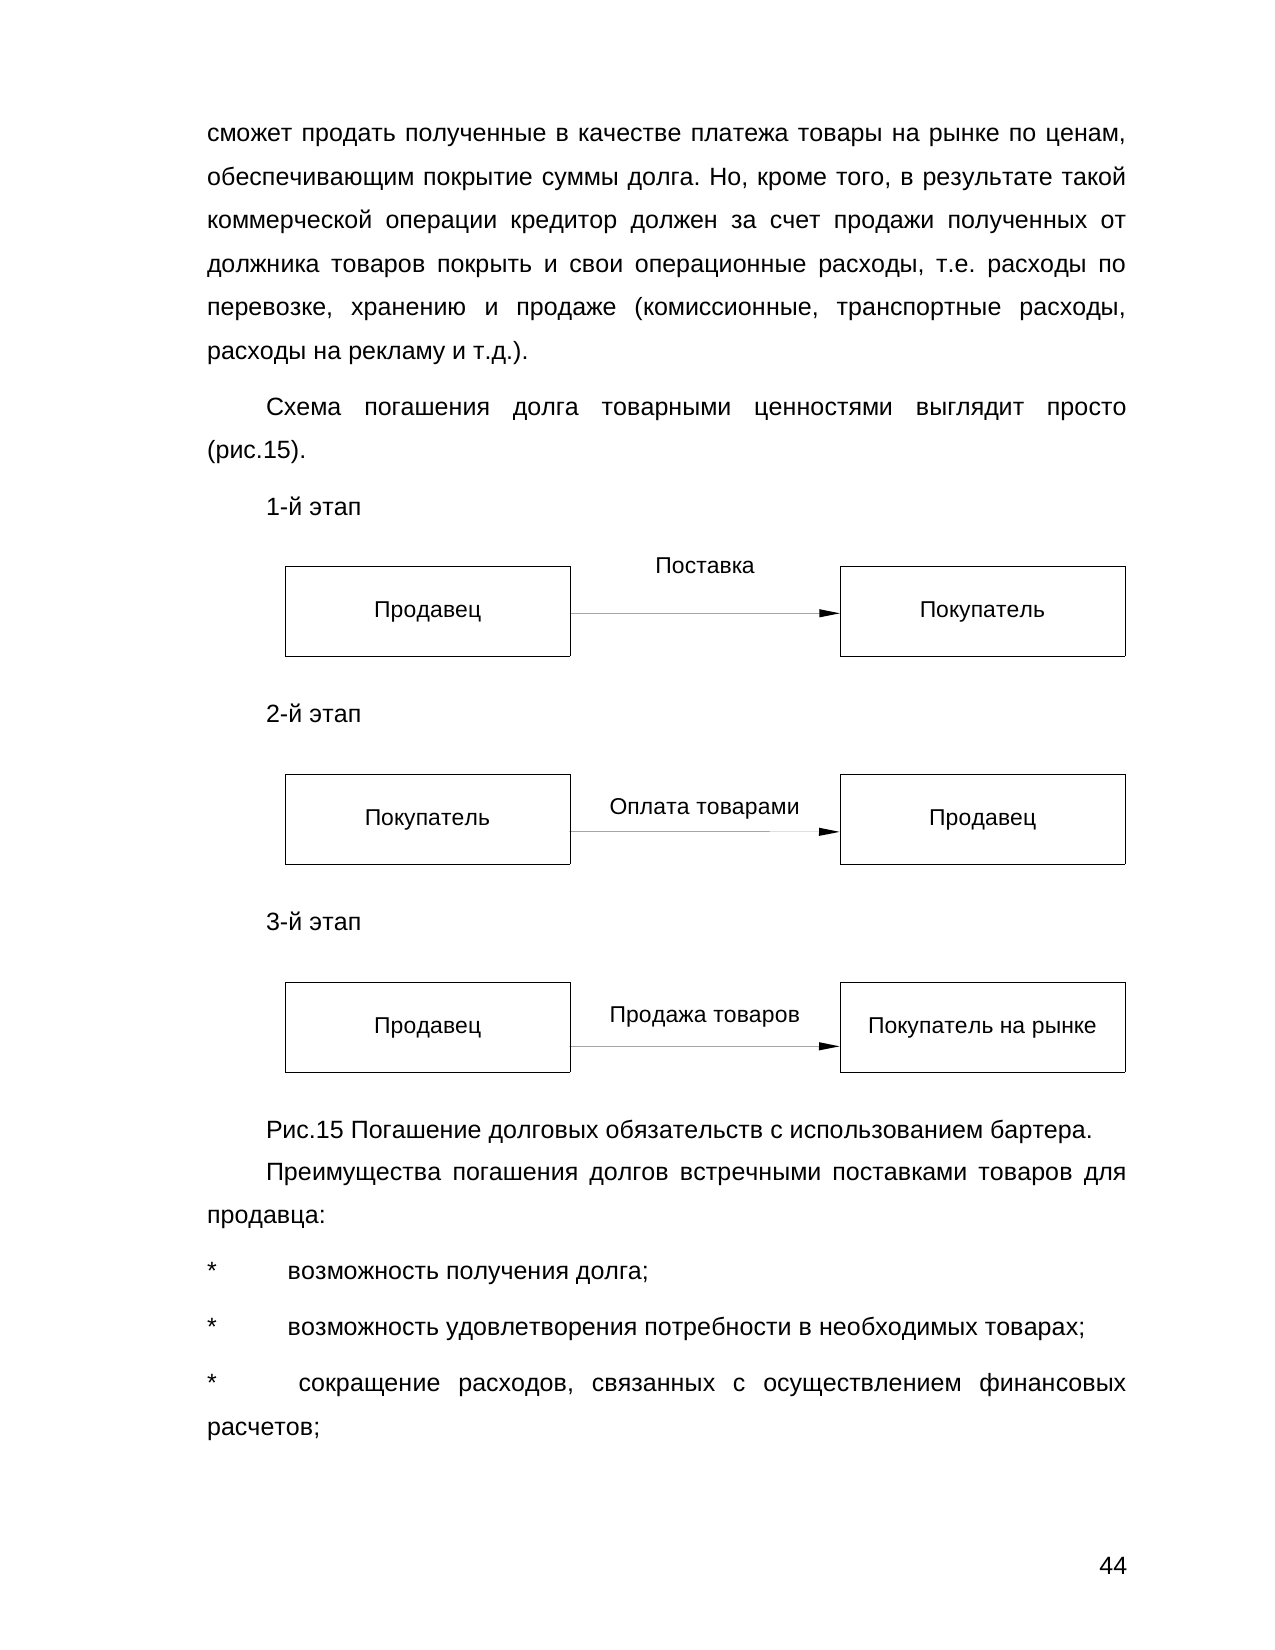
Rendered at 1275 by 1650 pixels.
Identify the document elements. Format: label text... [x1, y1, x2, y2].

text Схема погашения долга товарными ценностями выглядит просто (рис.15). [207, 392, 1127, 464]
text 1-й этап [207, 491, 1127, 521]
text 2-й этап [207, 699, 1127, 728]
list сокращение расходов, связанных с осуществлением финансовых расчетов; [207, 1368, 1127, 1441]
text Рис.15 Погашение долговых обязательств с использованием бартера. [207, 1115, 1127, 1144]
list возможность удовлетворения потребности в необходимых товарах; [207, 1312, 1127, 1341]
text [207, 118, 1127, 365]
text 3-й этап [207, 907, 1127, 936]
text Преимущества погашения долгов встречными поставками товаров для продавца: [207, 1156, 1127, 1229]
list возможность получения долга; [207, 1256, 1127, 1285]
